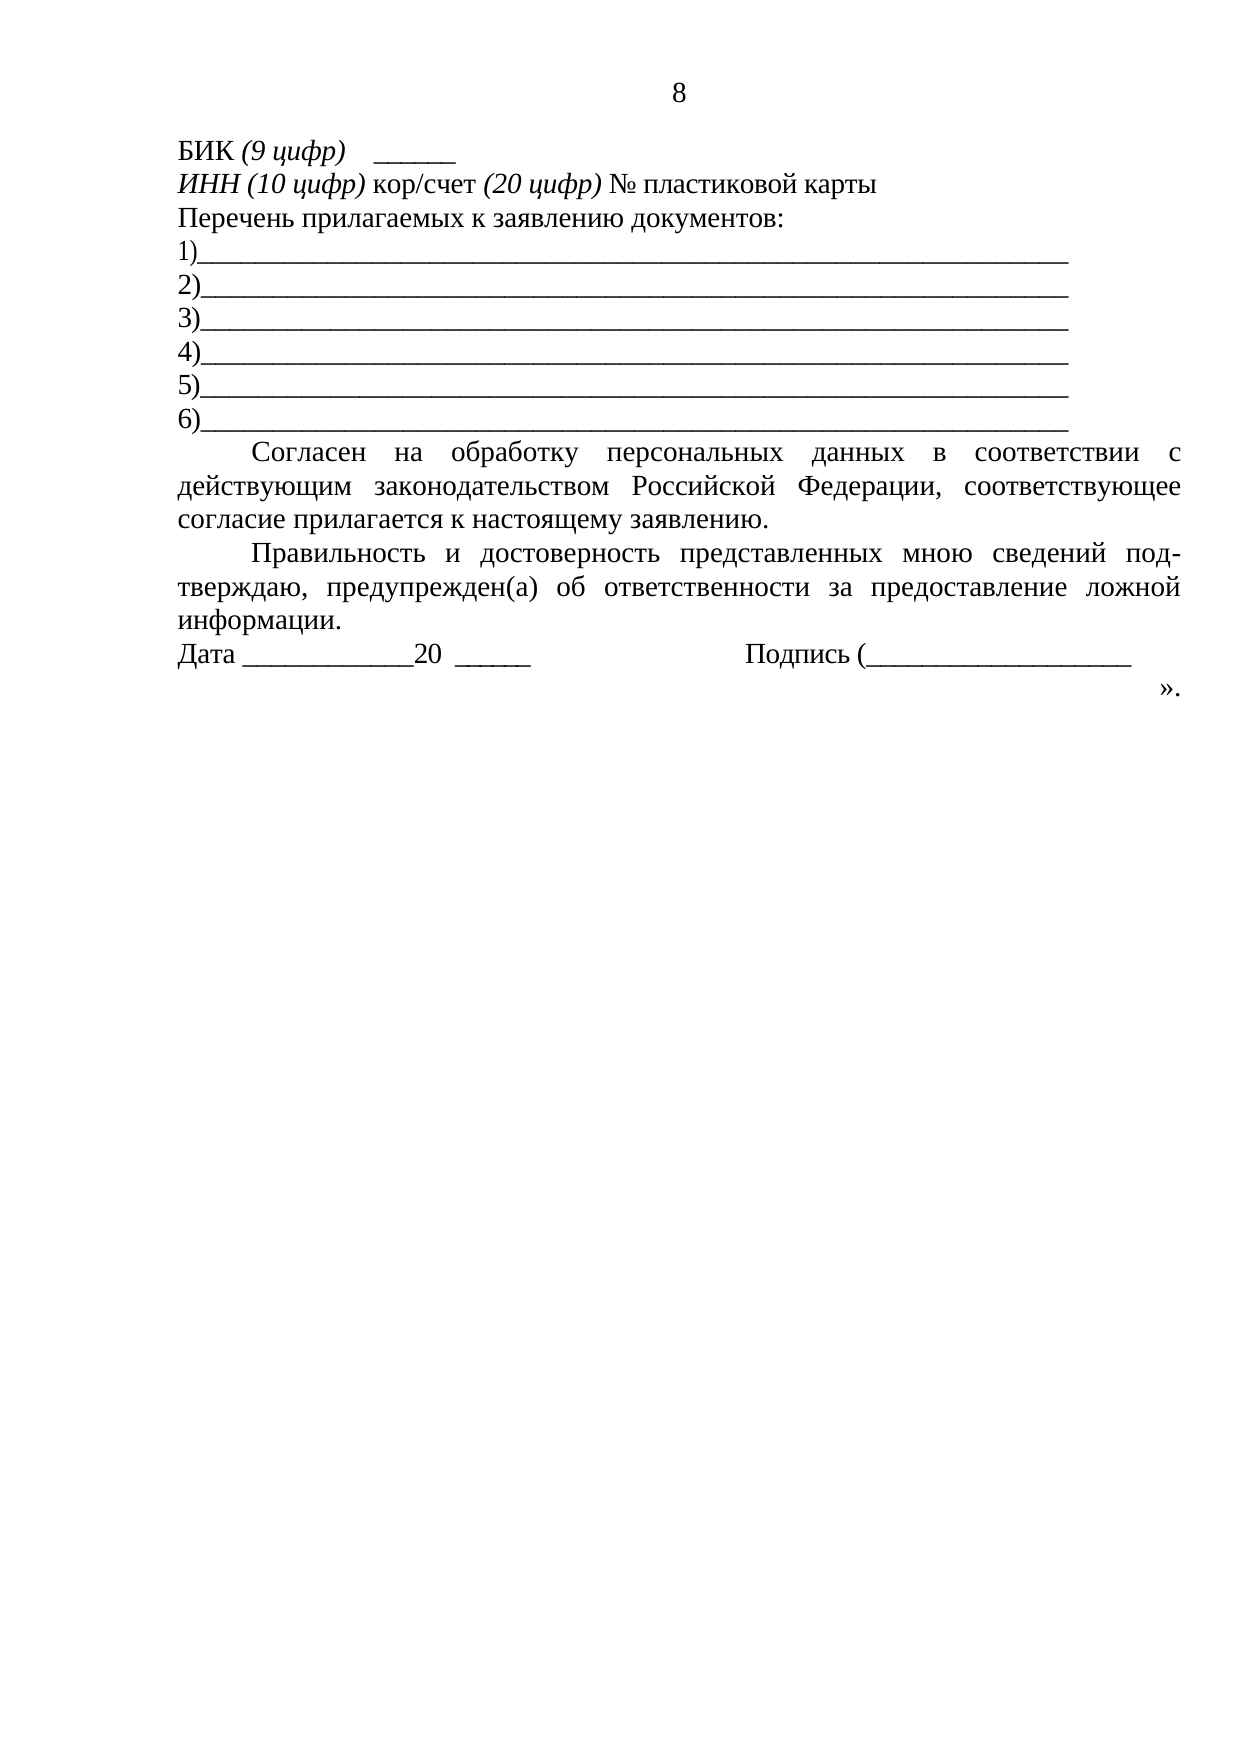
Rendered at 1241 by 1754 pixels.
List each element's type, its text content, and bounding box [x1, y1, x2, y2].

text Согласен на обработку персональных данных в соответствии с действующим законодательством Российской Федерации, соответствующее согласие прилагается к настоящему заявлению. [177, 434, 1181, 535]
text ИНН (10 цифр) кор/счет (20 цифр) № пластиковой карты [177, 166, 1181, 200]
text 1) [177, 233, 1181, 267]
text 6) [177, 401, 1181, 434]
text 2) [177, 267, 1181, 300]
text Перечень прилагаемых к заявлению документов: [177, 200, 1181, 233]
text Правильность и достоверность представленных мною сведений подтверждаю, предупрежден(а) об ответственности за предоставление ложной информации. [177, 535, 1181, 636]
text 3) [177, 300, 1181, 334]
text Дата 20 Подпись ( [177, 636, 1181, 669]
text 5) [177, 367, 1181, 401]
text 4) [177, 334, 1181, 367]
text ». [177, 669, 1181, 703]
text БИК (9 цифр) [177, 133, 1181, 166]
